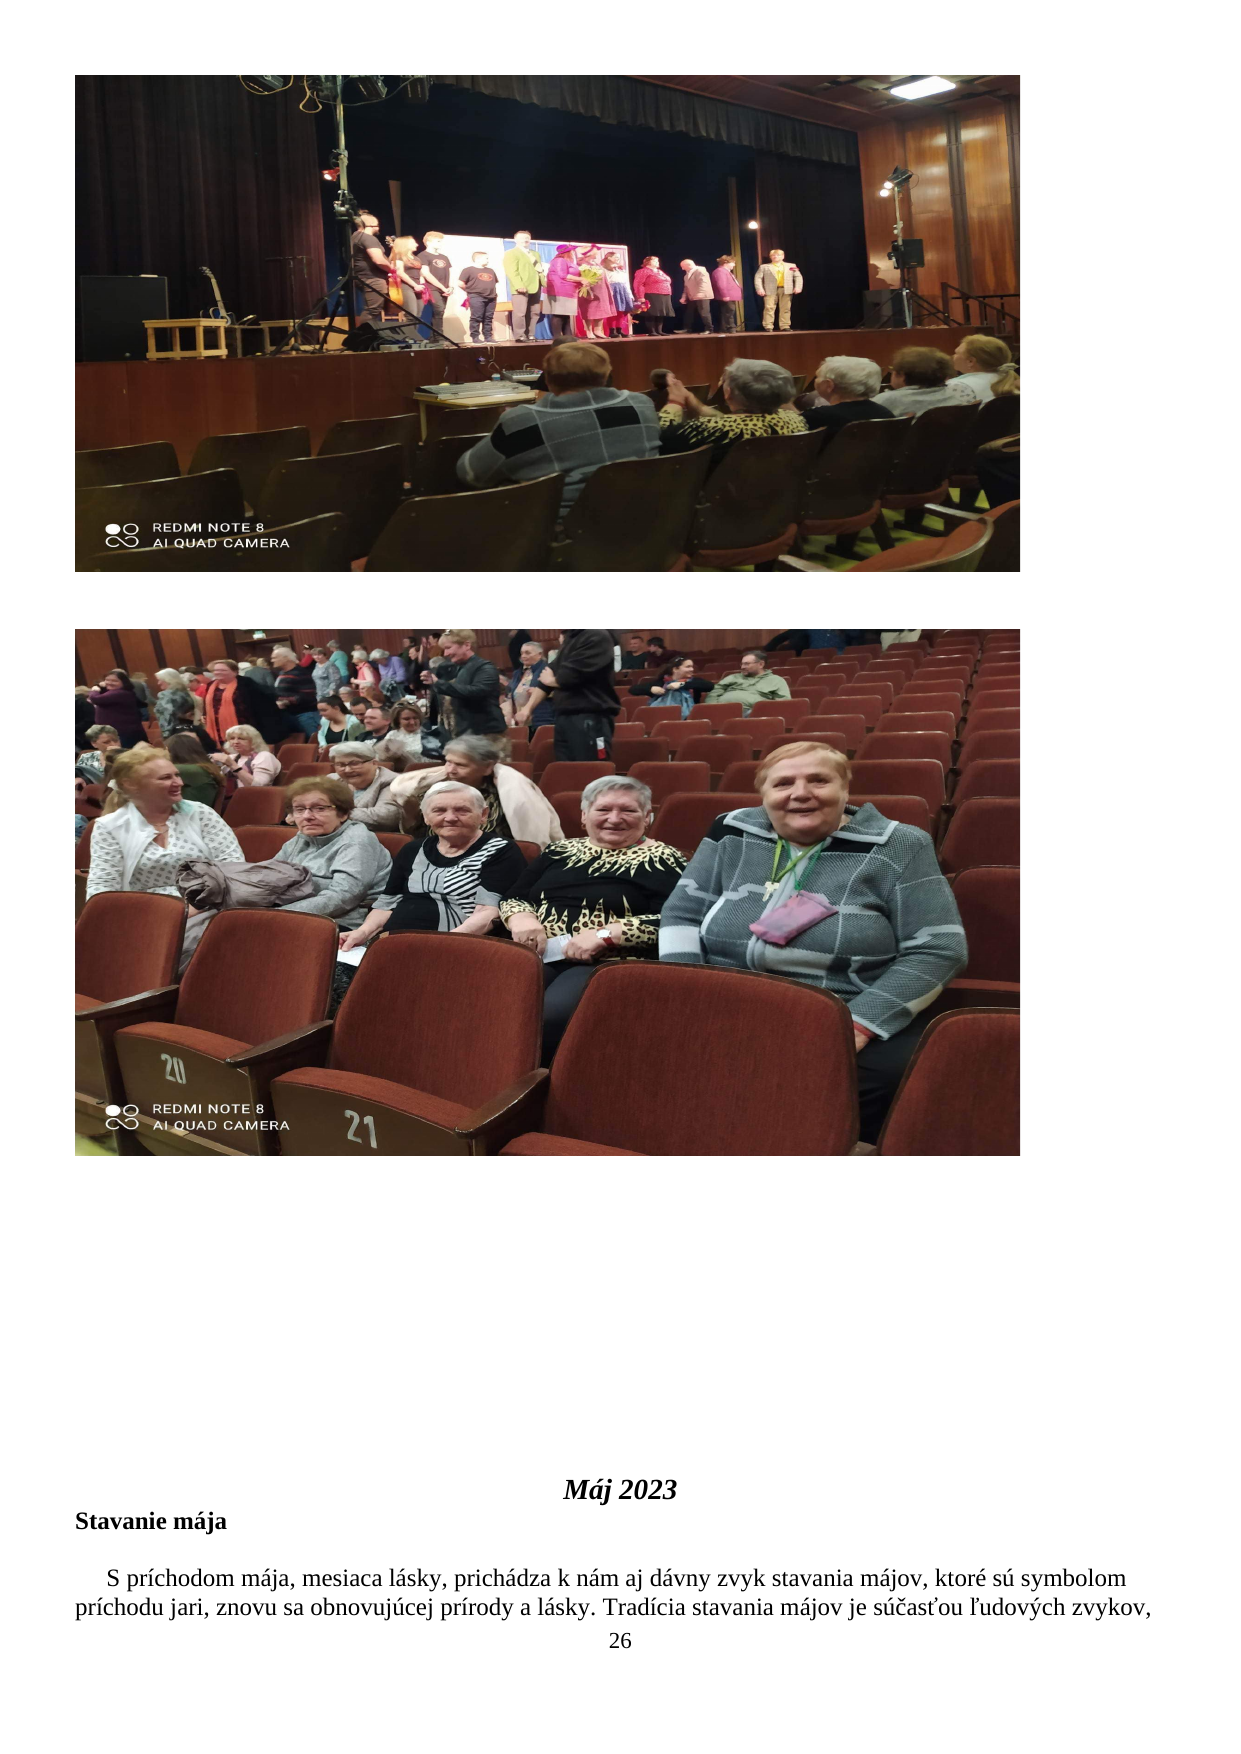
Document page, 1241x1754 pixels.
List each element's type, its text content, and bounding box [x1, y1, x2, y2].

picture [75, 629, 1021, 1156]
picture [75, 75, 1021, 572]
text Stavanie mája [75, 1506, 1165, 1534]
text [75, 1563, 1165, 1621]
text Máj 2023 [75, 1472, 1165, 1506]
